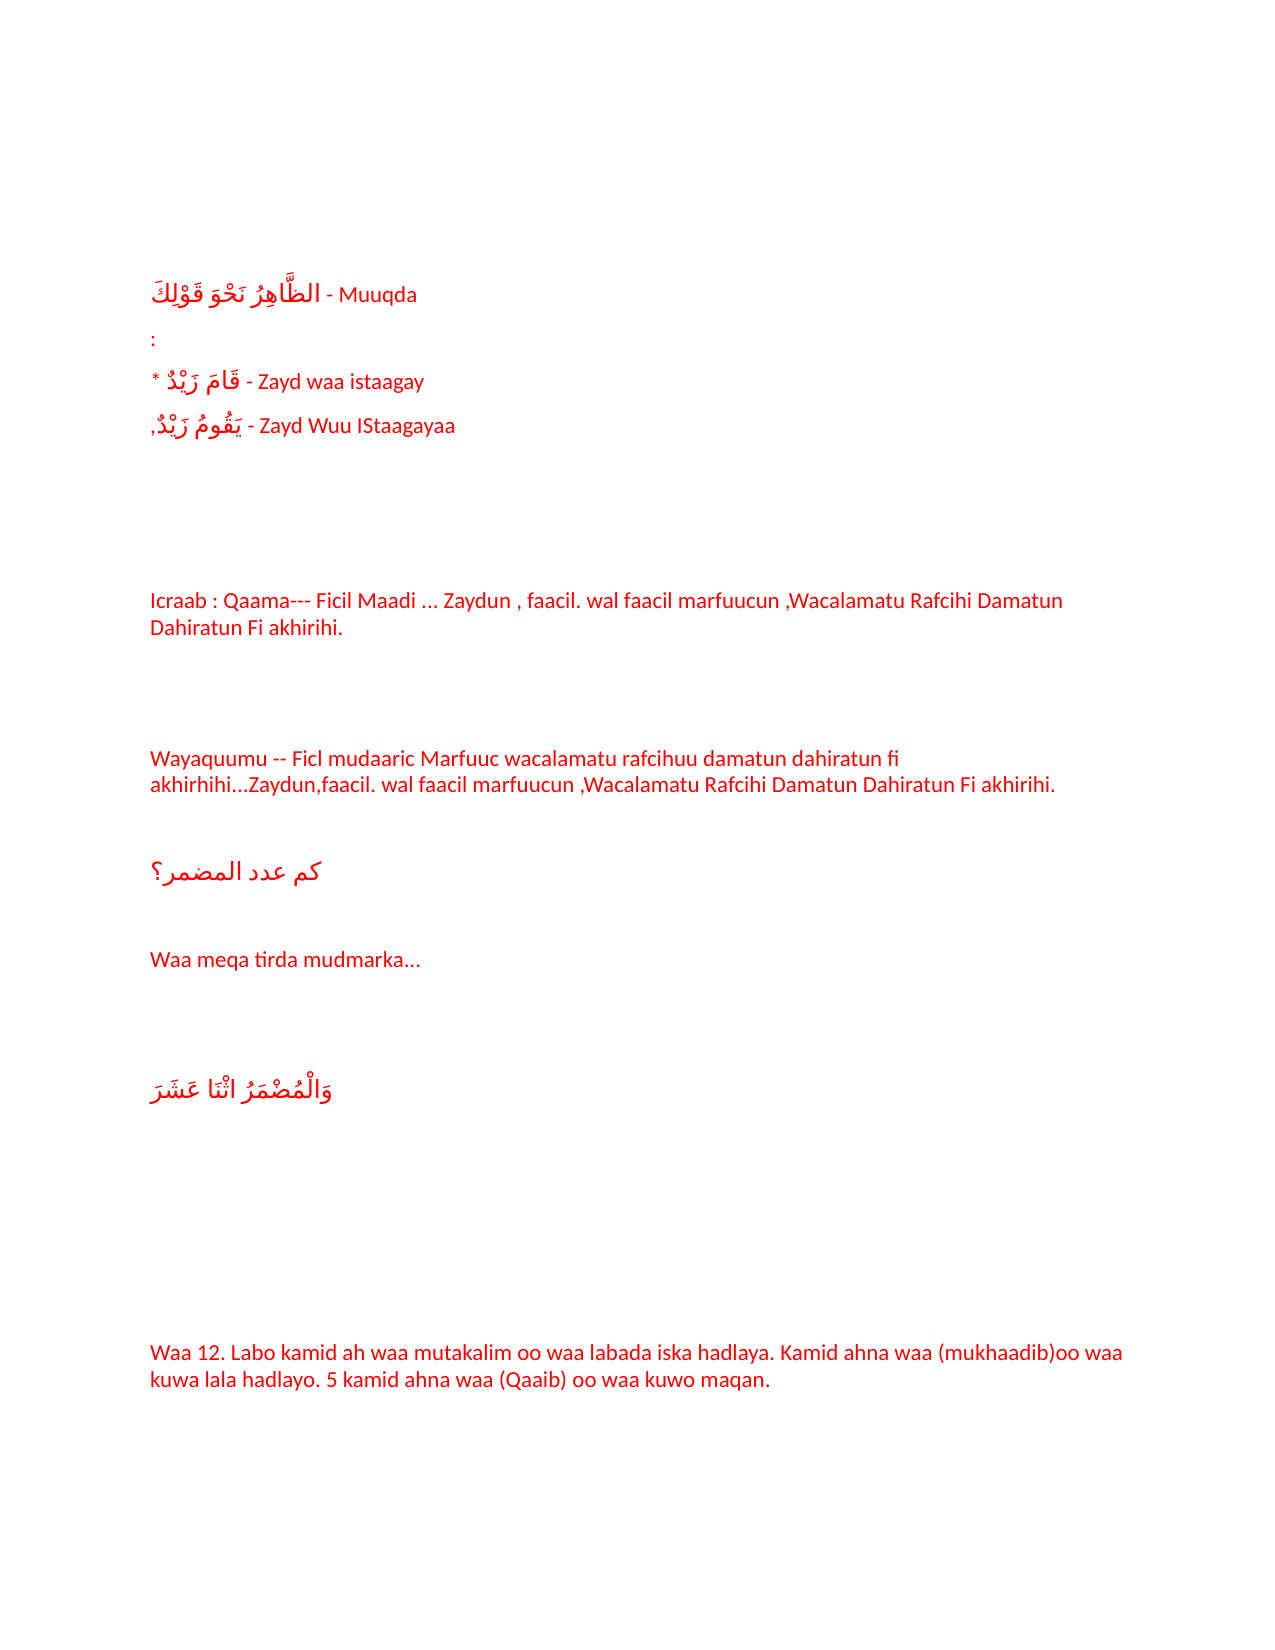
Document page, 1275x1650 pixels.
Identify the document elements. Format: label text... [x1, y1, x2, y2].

text كم عدد المضمر؟ [150, 859, 1125, 886]
text : [150, 324, 1125, 352]
text الظَّاهِرُ نَحْوَ قَوْلِكَ - Muuqda [150, 281, 1125, 308]
text Waa 12. Labo kamid ah waa mutakalim oo waa labada iska hadlaya. Kamid ahna waa (mukhaadib)oo waa kuwa lala hadlayo. 5 kamid ahna waa (Qaaib) oo waa kuwo maqan. [150, 1339, 1125, 1393]
text Wayaquumu -- Ficl mudaaric Marfuuc wacalamatu rafcihuu damatun dahiratun fi akhirhihi...Zaydun,faacil. wal faacil marfuucun ,Wacalamatu Rafcihi Damatun Dahiratun Fi akhirihi. [150, 744, 1125, 798]
text Waa meqa tirda mudmarka... [150, 946, 1125, 973]
text * قَامَ زَيْدٌ - Zayd waa istaagay [150, 368, 1125, 395]
text وَالْمُضْمَرُ اثْنَا عَشَرَ [150, 1077, 1125, 1104]
text ,يَقُومُ زَيْدٌ - Zayd Wuu IStaagayaa [150, 412, 1125, 439]
text Icraab : Qaama--- Ficil Maadi ... Zaydun , faacil. wal faacil marfuucun ,Wacalamatu Rafcihi Damatun Dahiratun Fi akhirihi. [150, 586, 1125, 640]
